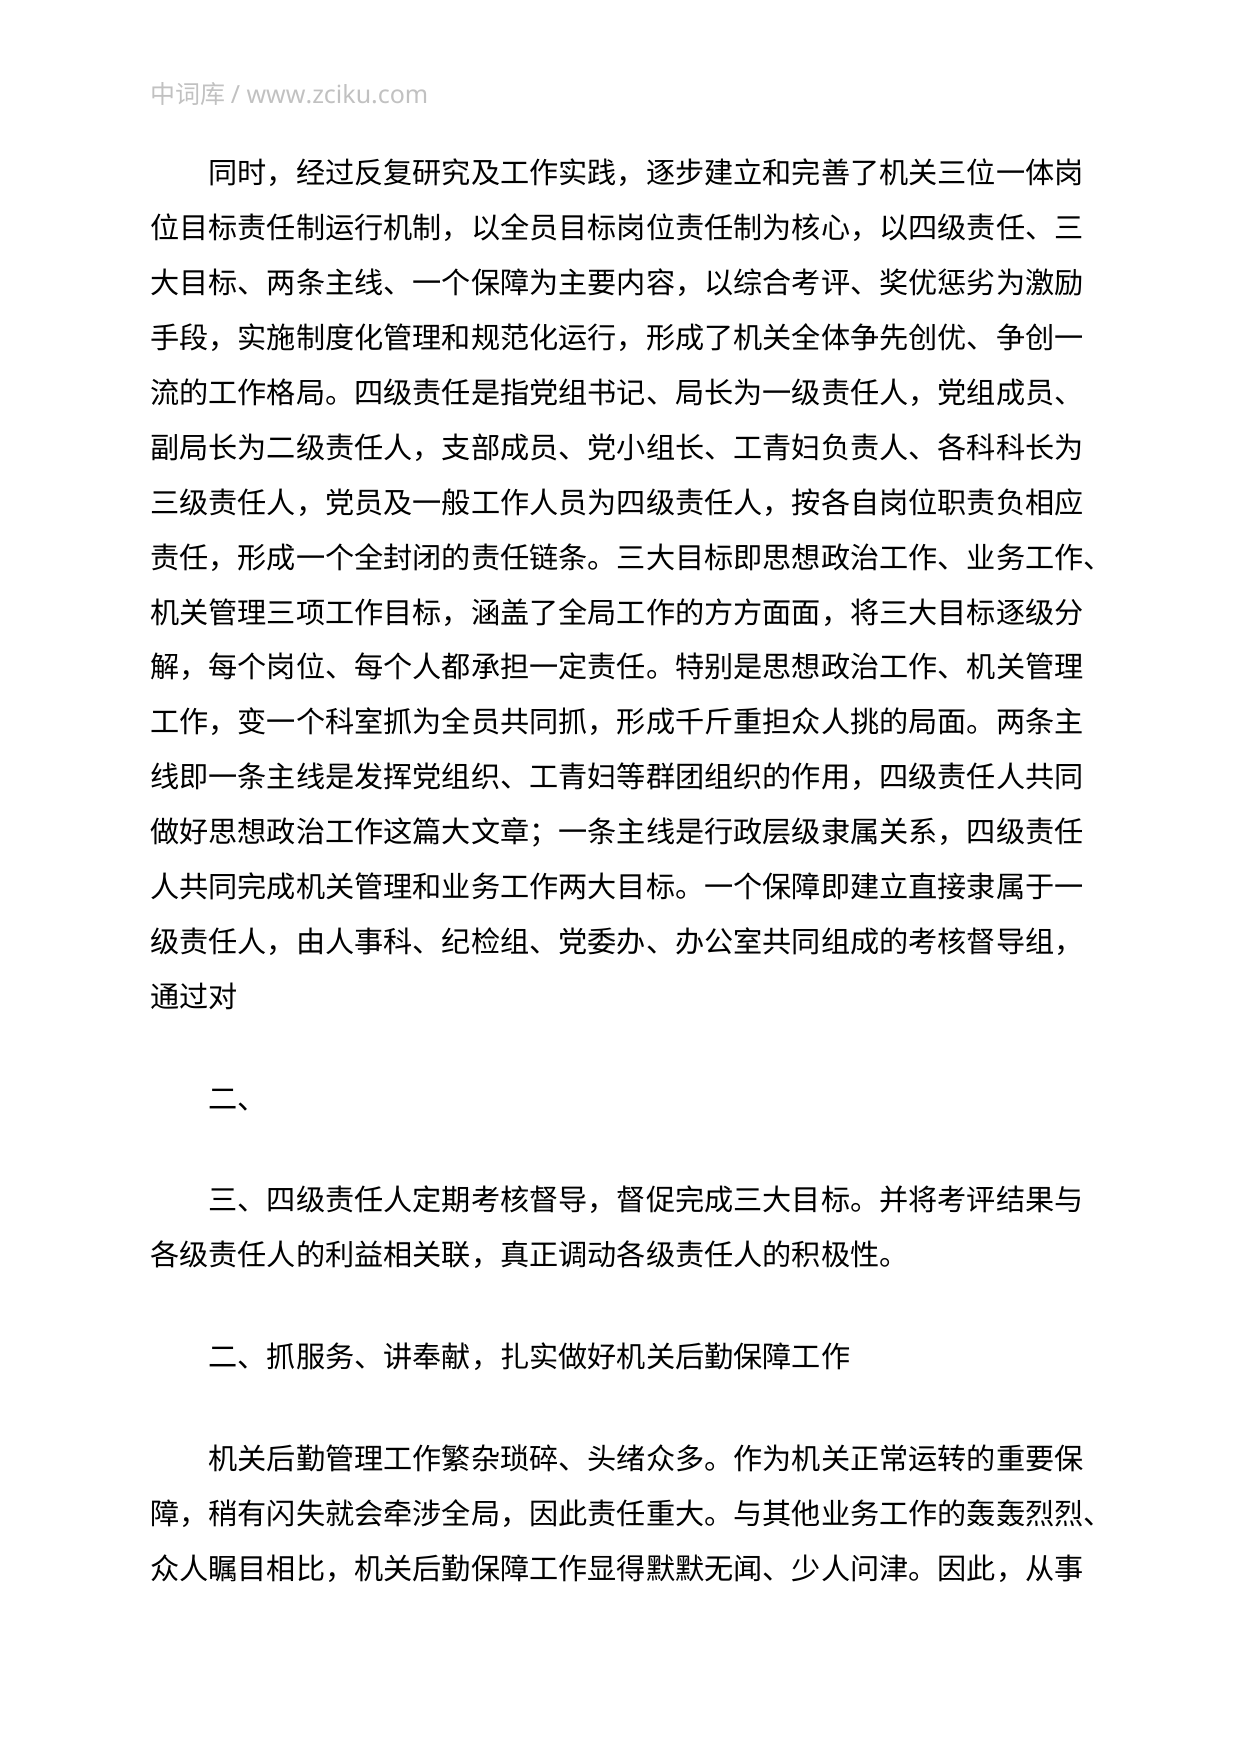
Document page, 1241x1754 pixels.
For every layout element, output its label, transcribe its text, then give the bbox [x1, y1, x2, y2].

text 同时，经过反复研究及工作实践，逐步建立和完善了机关三位一体岗位目标责任制运行机制，以全员目标岗位责任制为核心，以四级责任、三大目标、两条主线、一个保障为主要内容，以综合考评、奖优惩劣为激励手段，实施制度化管理和规范化运行，形成了机关全体争先创优、争创一流的工作格局。四级责任是指党组书记、局长为一级责任人，党组成员、副局长为二级责任人，支部成员、党小组长、工青妇负责人、各科科长为三级责任人，党员及一般工作人员为四级责任人，按各自岗位职责负相应责任，形成一个全封闭的责任链条。三大目标即思想政治工作、业务工作、机关管理三项工作目标，涵盖了全局工作的方方面面，将三大目标逐级分解，每个岗位、每个人都承担一定责任。特别是思想政治工作、机关管理工作，变一个科室抓为全员共同抓，形成千斤重担众人挑的局面。两条主线即一条主线是发挥党组织、工青妇等群团组织的作用，四级责任人共同做好思想政治工作这篇大文章；一条主线是行政层级隶属关系，四级责任人共同完成机关管理和业务工作两大目标。一个保障即建立直接隶属于一级责任人，由人事科、纪检组、党委办、办公室共同组成的考核督导组，通过对 [150, 150, 1090, 1016]
text 二、抓服务、讲奉献，扎实做好机关后勤保障工作 [150, 1334, 1090, 1376]
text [150, 1435, 1090, 1587]
text 二、 [150, 1075, 1090, 1117]
text 三、四级责任人定期考核督导，督促完成三大目标。并将考评结果与各级责任人的利益相关联，真正调动各级责任人的积极性。 [150, 1177, 1090, 1274]
